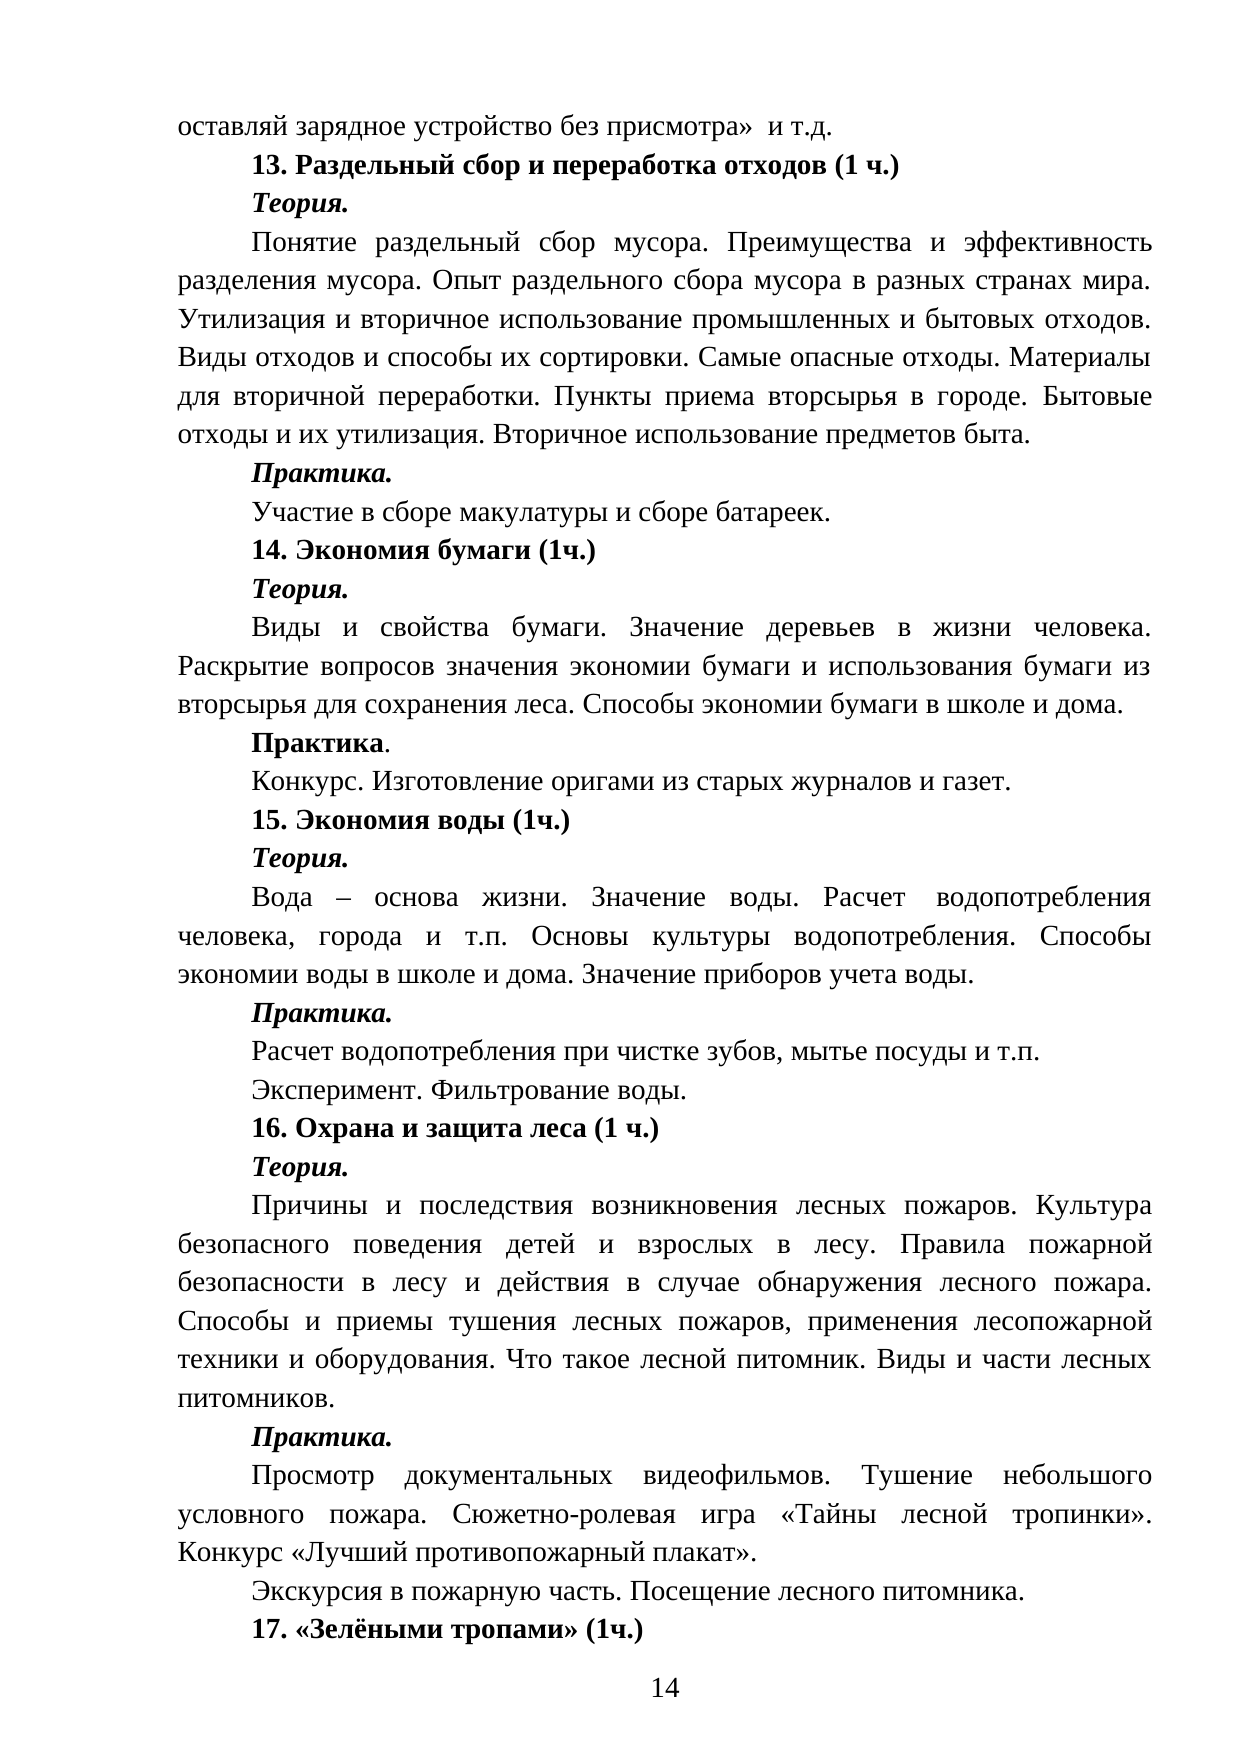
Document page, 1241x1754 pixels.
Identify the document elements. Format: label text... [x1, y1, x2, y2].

subtitle «Зелёными тропами» (1ч.) [251, 1611, 1209, 1645]
text Расчет водопотребления при чистке зубов, мытье посуды и т.п. [177, 1033, 1151, 1067]
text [177, 108, 1152, 142]
subtitle Теория. [251, 185, 1209, 219]
subtitle Практика. [251, 995, 1209, 1028]
text Просмотр документальных видеофильмов. Тушение небольшого условного пожара. Сюжетно-ролевая игра «Тайны лесной тропинки». Конкурс «Лучший противопожарный плакат». [177, 1457, 1152, 1568]
text Практика. [177, 725, 1151, 758]
subtitle Экономия бумаги (1ч.) [251, 532, 1209, 566]
text Понятие раздельный сбор мусора. Преимущества и эффективность разделения мусора. Опыт раздельного сбора мусора в разных странах мира. Утилизация и вторичное использование промышленных и бытовых отходов. Виды отходов и способы их сортировки. Самые опасные отходы. Материалы для вторичной переработки. Пункты приема вторсырья в городе. Бытовые отходы и их утилизация. Вторичное использование предметов быта. [177, 224, 1152, 450]
text Виды и свойства бумаги. Значение деревьев в жизни человека. Раскрытие вопросов значения экономии бумаги и использования бумаги из вторсырья для сохранения леса. Способы экономии бумаги в школе и дома. [177, 609, 1151, 720]
text Вода – основа жизни. Значение воды. Расчет водопотребления человека, города и т.п. Основы культуры водопотребления. Способы экономии воды в школе и дома. Значение приборов учета воды. [177, 879, 1151, 990]
subtitle Теория. [251, 1149, 1209, 1182]
text Конкурс. Изготовление оригами из старых журналов и газет. [251, 763, 1209, 797]
subtitle Участие в сборе макулатуры и сборе батареек. [251, 494, 1209, 527]
text Эксперимент. Фильтрование воды. [251, 1072, 1209, 1105]
subtitle Теория. [251, 571, 1209, 604]
subtitle Экономия воды (1ч.) [251, 802, 1209, 836]
subtitle Теория. [251, 841, 1209, 874]
subtitle Раздельный сбор и переработка отходов (1 ч.) [251, 147, 1209, 180]
subtitle Охрана и защита леса (1 ч.) [251, 1110, 1209, 1144]
text Причины и последствия возникновения лесных пожаров. Культура безопасного поведения детей и взрослых в лесу. Правила пожарной безопасности в лесу и действия в случае обнаружения лесного пожара. Способы и приемы тушения лесных пожаров, применения лесопожарной техники и оборудования. Что такое лесной питомник. Виды и части лесных питомников. [177, 1187, 1152, 1414]
subtitle Практика. [251, 455, 1209, 489]
text Экскурсия в пожарную часть. Посещение лесного питомника. [251, 1573, 1209, 1606]
subtitle Практика. [251, 1419, 1209, 1452]
